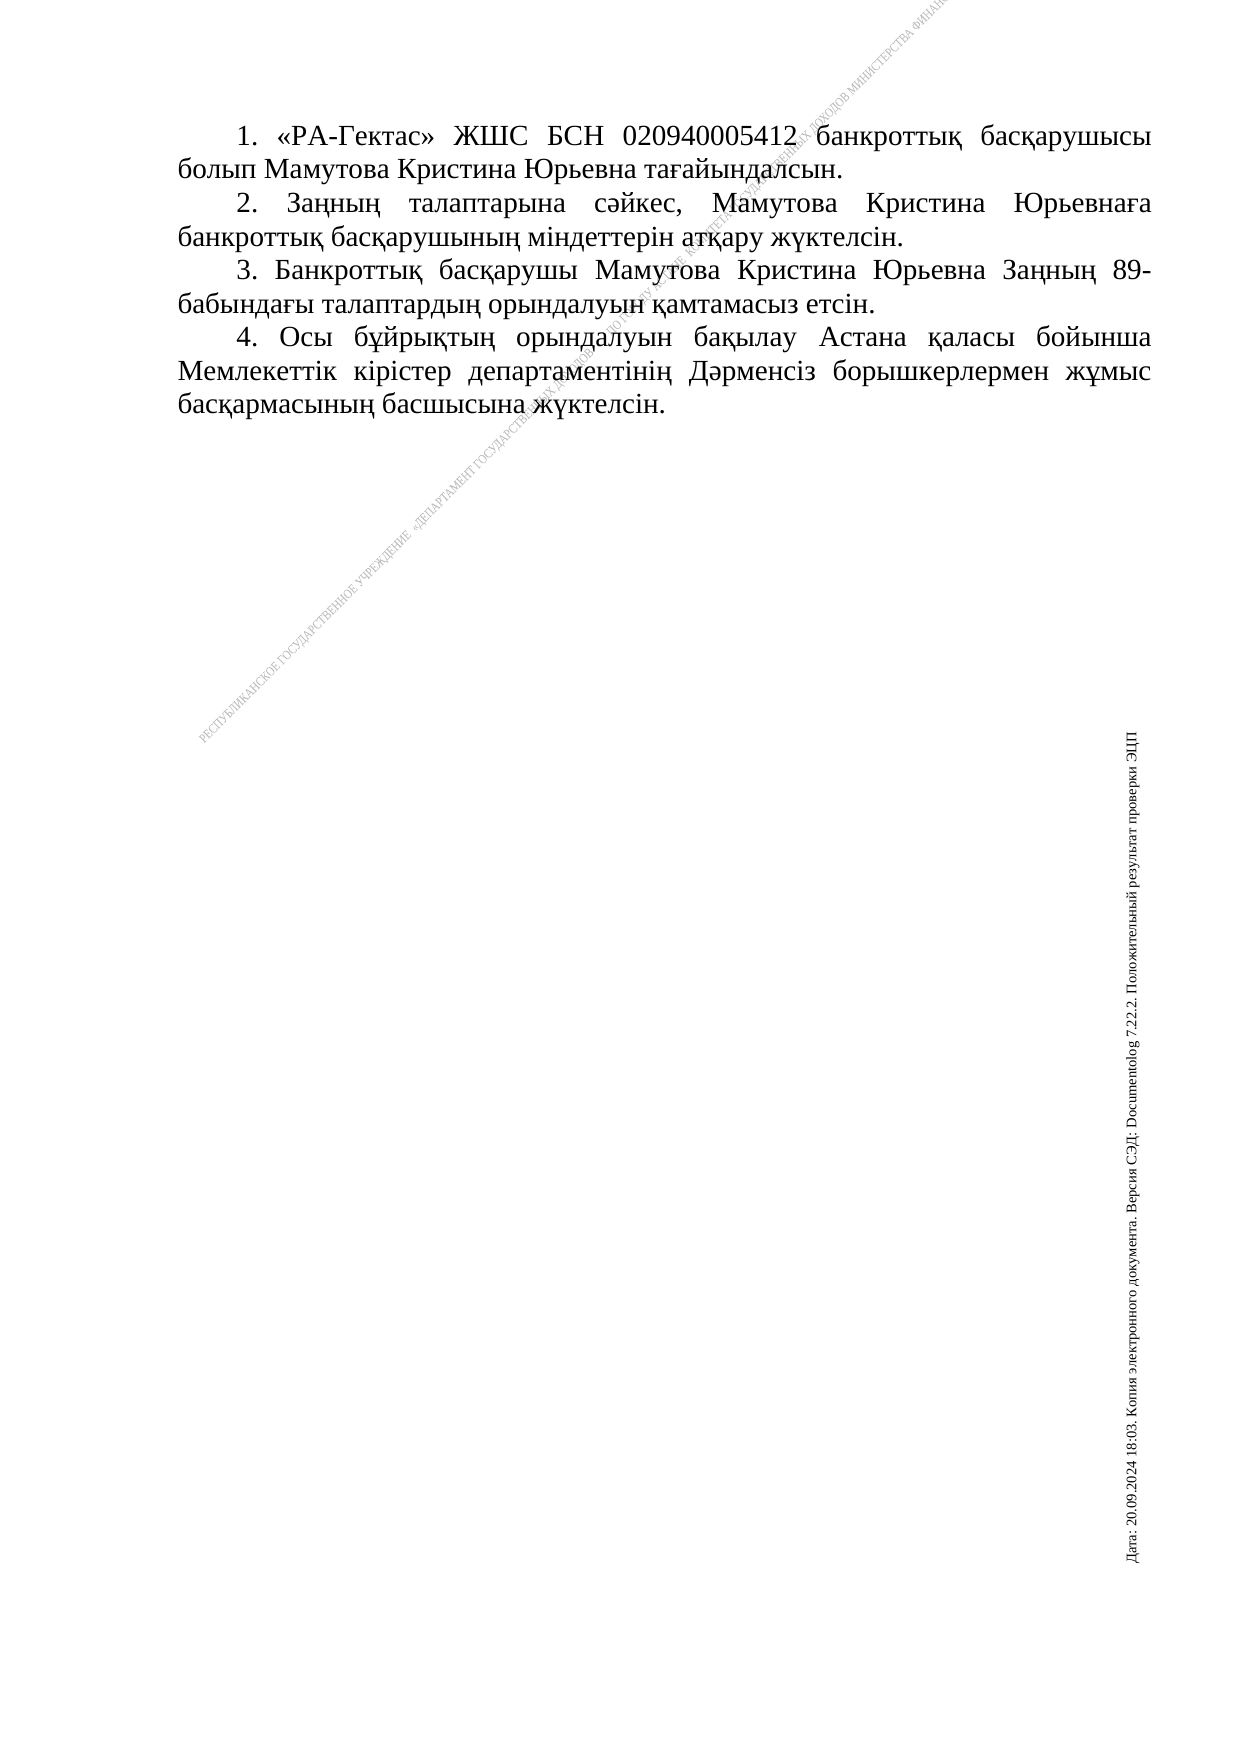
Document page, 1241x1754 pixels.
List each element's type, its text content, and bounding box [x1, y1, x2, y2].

text 4. Осы бұйрықтың орындалуын бақылау Астана қаласы бойынша Мемлекеттік кірістер департаментінің Дәрменсіз борышкерлермен жұмыс басқармасының басшысына жүктелсін. [177, 319, 1152, 420]
text 3. Банкроттық басқарушы Мамутова Кристина Юрьевна Заңның 89-бабындағы талаптардың орындалуын қамтамасыз етсін. [177, 252, 1152, 319]
text 1. «РА-Гектас» ЖШС БСН 020940005412 банкроттық басқарушысы болып Мамутова Кристина Юрьевна тағайындалсын. [177, 118, 1152, 185]
text 2. Заңның талаптарына сәйкес, Мамутова Кристина Юрьевнаға банкроттық басқарушының міндеттерін атқару жүктелсін. [177, 185, 1152, 252]
